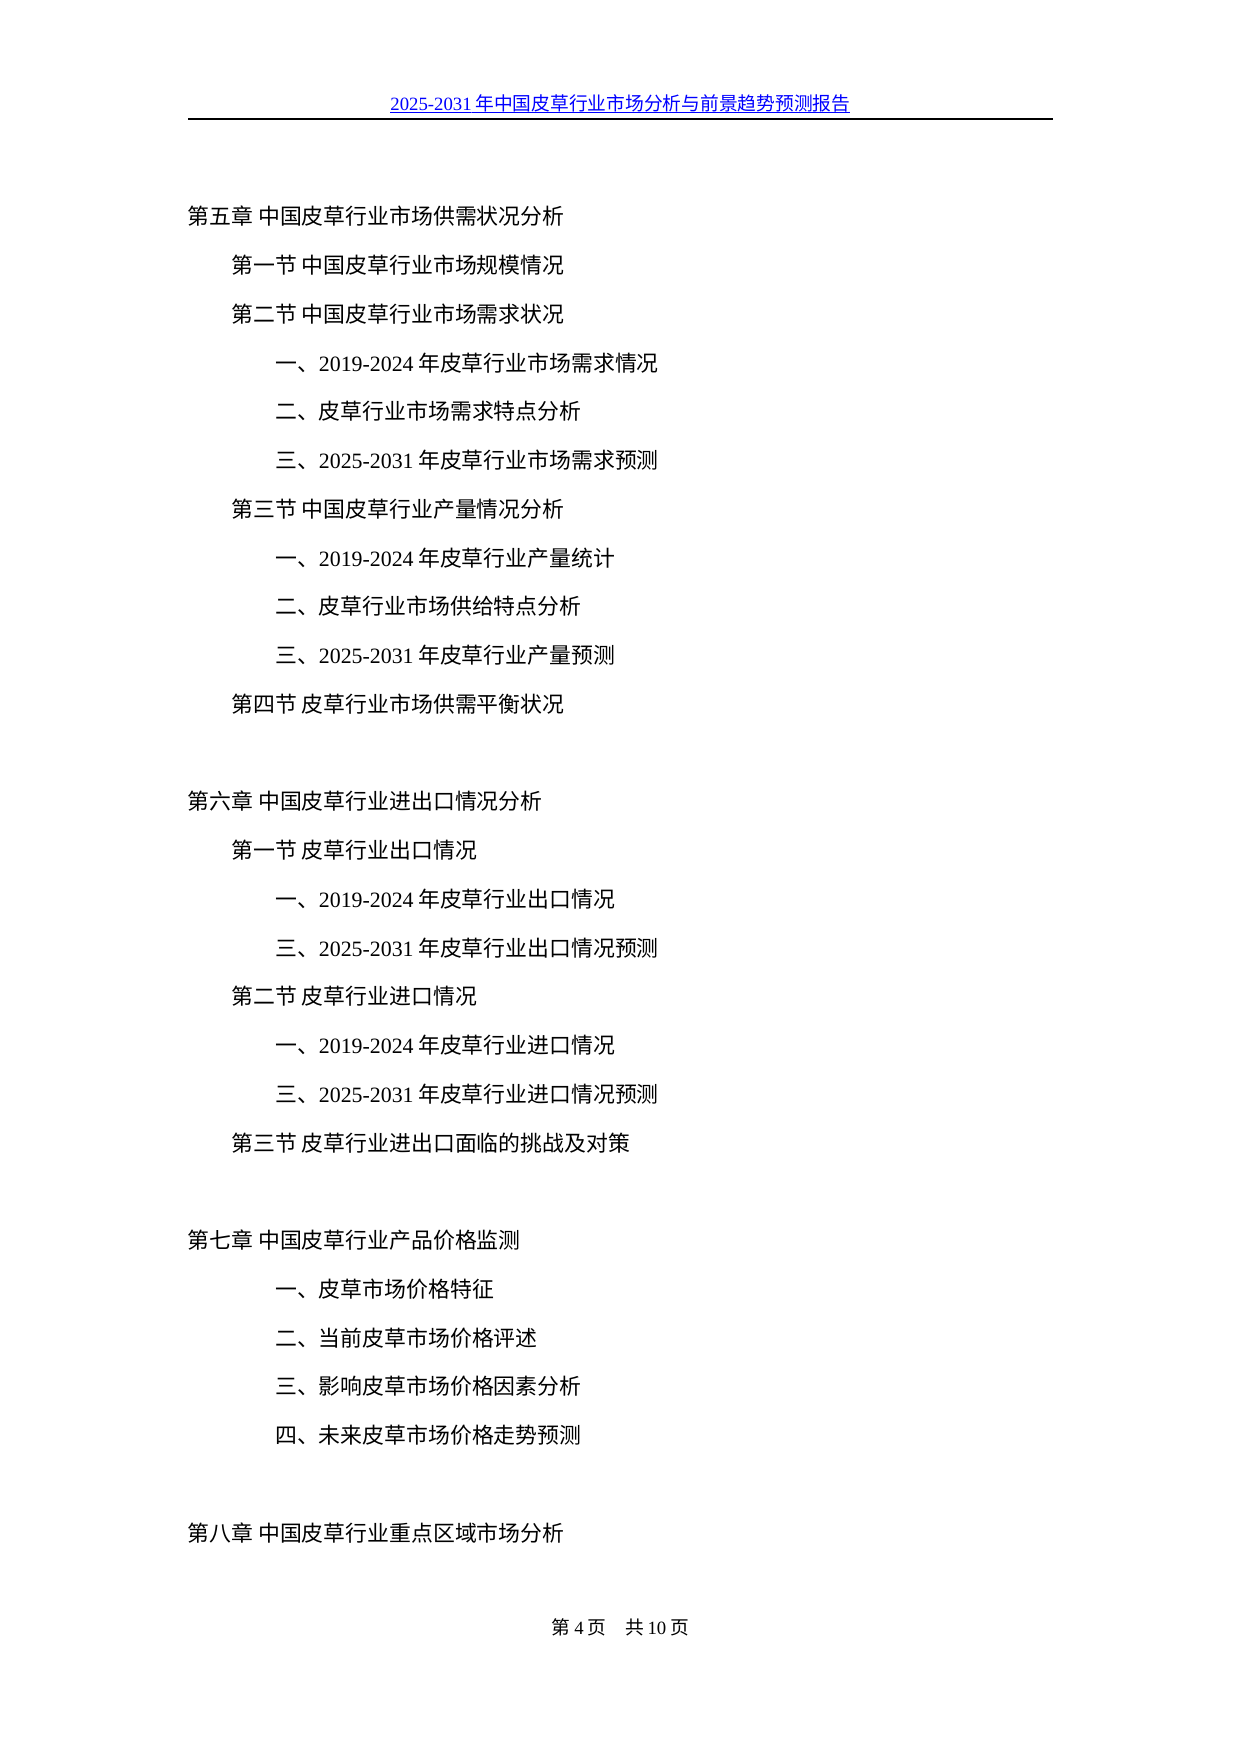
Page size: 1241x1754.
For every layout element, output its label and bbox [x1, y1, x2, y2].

text [187, 150, 1053, 1548]
